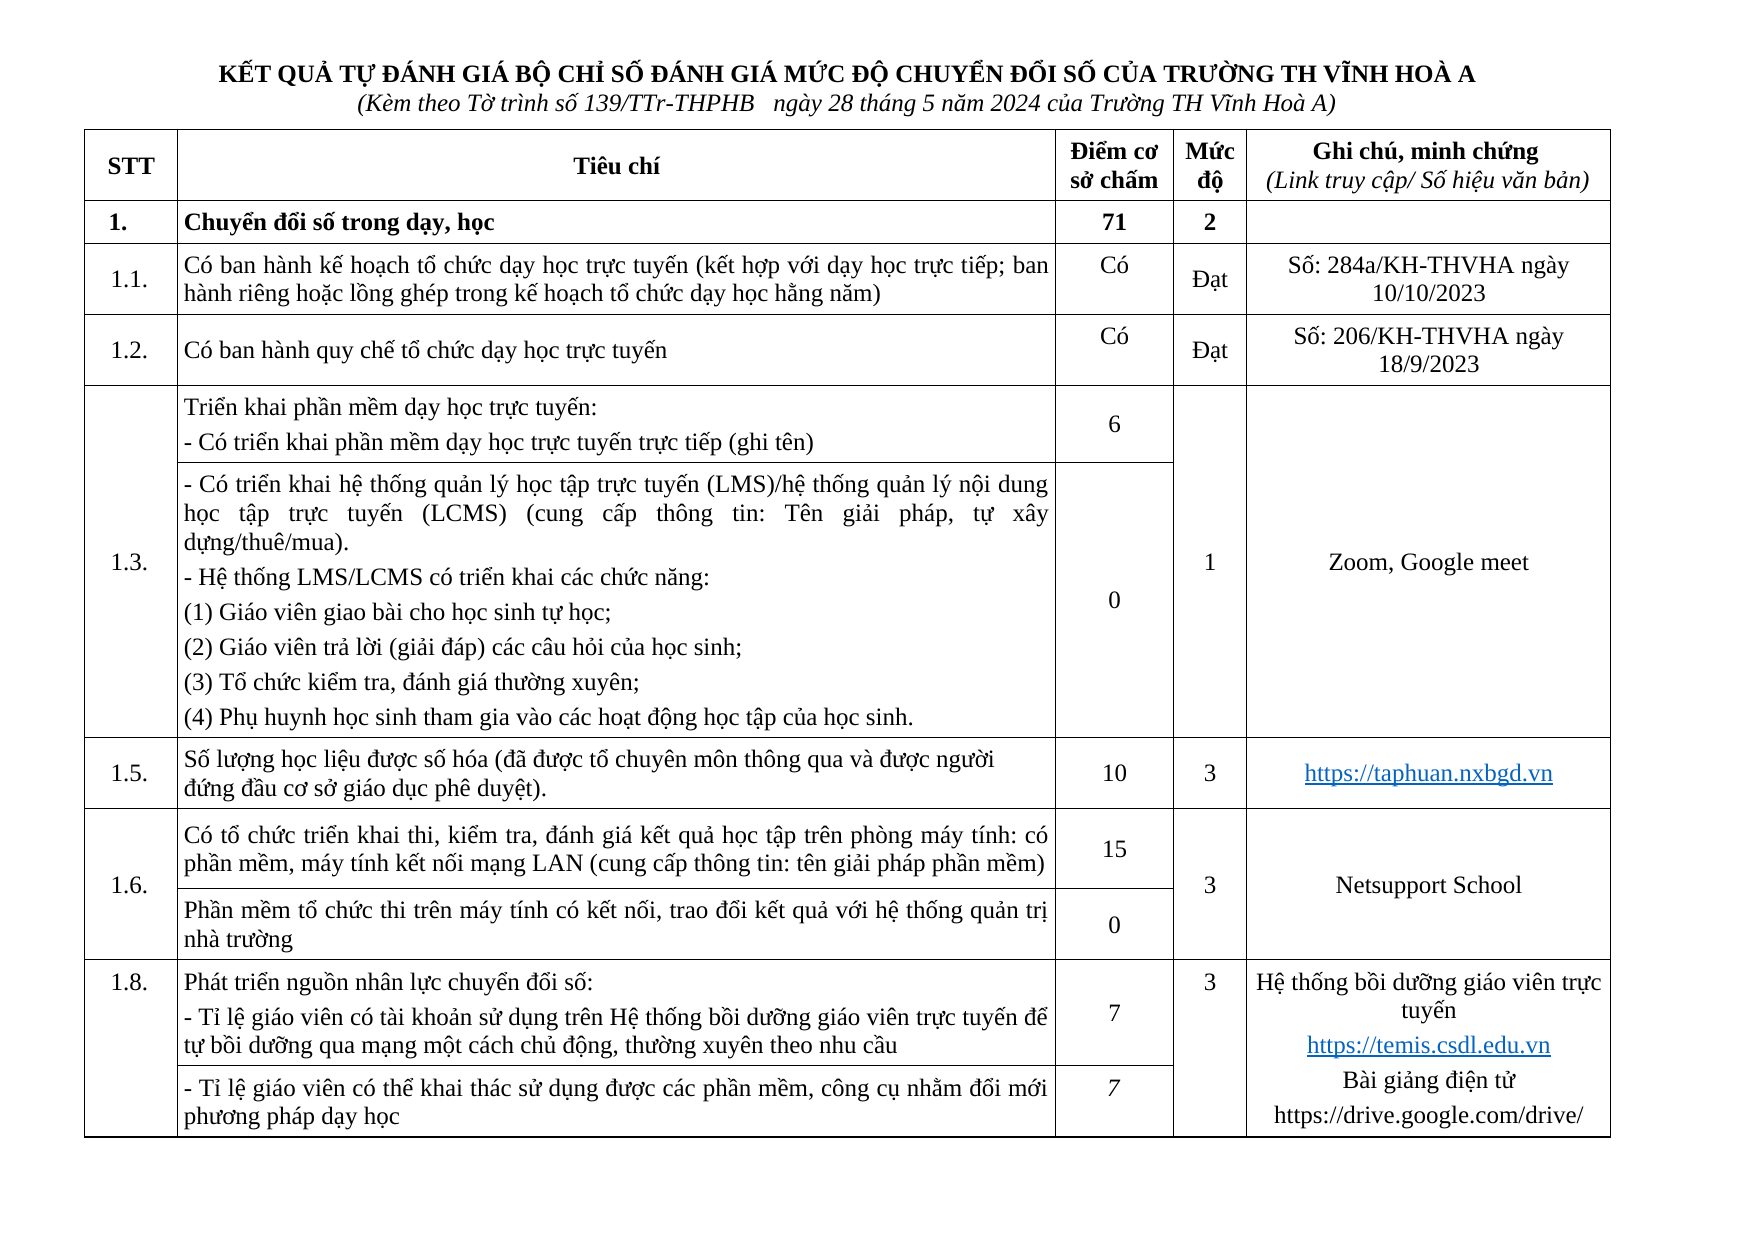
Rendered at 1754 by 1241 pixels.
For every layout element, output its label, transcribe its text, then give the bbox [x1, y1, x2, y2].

table_header Tiêu chí [178, 130, 1055, 200]
table_cell 10 [1056, 738, 1173, 808]
table_cell 7 [1056, 960, 1173, 1065]
table_cell Có [1056, 315, 1173, 384]
table_cell [85, 738, 177, 808]
table_cell [85, 315, 177, 384]
table_cell 15 [1056, 809, 1173, 888]
table_cell 3 [1174, 809, 1246, 959]
table_cell [85, 244, 177, 313]
table_header STT [85, 130, 177, 200]
table_cell Triển khai phần mềm dạy học trực tuyến: - Có triển khai phần mềm dạy học trực tuyến trực tiếp (ghi tên) [178, 386, 1055, 462]
table_cell Có [1056, 244, 1173, 313]
table_cell [85, 201, 177, 242]
table_cell Số: 206/KH-THVHA ngày 18/9/2023 [1247, 315, 1610, 384]
table_cell Phát triển nguồn nhân lực chuyển đổi số: - Tỉ lệ giáo viên có tài khoản sử dụng trên Hệ thống bồi dưỡng giáo viên trực tuyến để tự bồi dưỡng qua mạng một cách chủ động, thường xuyên theo nhu cầu [178, 960, 1055, 1065]
table_cell Phần mềm tổ chức thi trên máy tính có kết nối, trao đổi kết quả với hệ thống quản trị nhà trường [178, 889, 1055, 959]
table_cell Đạt [1174, 244, 1246, 313]
table_cell - Tỉ lệ giáo viên có thể khai thác sử dụng được các phần mềm, công cụ nhằm đổi mới phương pháp dạy học [178, 1066, 1055, 1136]
table_cell Netsupport School [1247, 809, 1610, 959]
table_cell Số: 284a/KH-THVHA ngày 10/10/2023 [1247, 244, 1610, 313]
table_cell [85, 386, 177, 737]
table_header Mức độ [1174, 130, 1246, 200]
table_cell Có ban hành quy chế tổ chức dạy học trực tuyến [178, 315, 1055, 384]
table_cell 7 [1056, 1066, 1173, 1136]
table_cell 2 [1174, 201, 1246, 242]
table_cell Hệ thống bồi dưỡng giáo viên trực tuyến https://temis.csdl.edu.vn Bài giảng điện tử https://drive.google.com/drive/folders/1QIR1ZSEaGx62YjB9J7wcf55E9ZWosJlY [1247, 960, 1610, 1136]
table_cell Có ban hành kế hoạch tổ chức dạy học trực tuyến (kết hợp với dạy học trực tiếp; ban hành riêng hoặc lồng ghép trong kế hoạch tổ chức dạy học hằng năm) [178, 244, 1055, 313]
table_cell [85, 809, 177, 959]
table_cell 6 [1056, 386, 1173, 462]
text KẾT QUẢ TỰ ĐÁNH GIÁ BỘ CHỈ SỐ ĐÁNH GIÁ MỨC ĐỘ CHUYỂN ĐỔI SỐ CỦA TRƯỜNG TH VĨNH HOÀ A (Kèm theo Tờ trình số 139/TTr-THPHB ngày 28 tháng 5 năm 2024 của Trường TH Vĩnh Hoà A) [44, 59, 1651, 117]
table_cell Số lượng học liệu được số hóa (đã được tổ chuyên môn thông qua và được người đứng đầu cơ sở giáo dục phê duyệt). [178, 738, 1055, 808]
table_cell 3 [1174, 738, 1246, 808]
table_cell Zoom, Google meet [1247, 386, 1610, 737]
table_header Ghi chú, minh chứng (Link truy cập/ Số hiệu văn bản) [1247, 130, 1610, 200]
table_cell Chuyển đổi số trong dạy, học [178, 201, 1055, 242]
table_cell - Có triển khai hệ thống quản lý học tập trực tuyến (LMS)/hệ thống quản lý nội dung học tập trực tuyến (LCMS) (cung cấp thông tin: Tên giải pháp, tự xây dựng/thuê/mua). - Hệ thống LMS/LCMS có triển khai các chức năng: (1) Giáo viên giao bài cho học sinh tự học; (2) Giáo viên trả lời (giải đáp) các câu hỏi của học sinh; (3) Tổ chức kiểm tra, đánh giá thường xuyên; (4) Phụ huynh học sinh tham gia vào các hoạt động học tập của học sinh. [178, 463, 1055, 737]
table_cell Đạt [1174, 315, 1246, 384]
table_cell Có tổ chức triển khai thi, kiểm tra, đánh giá kết quả học tập trên phòng máy tính: có phần mềm, máy tính kết nối mạng LAN (cung cấp thông tin: tên giải pháp phần mềm) [178, 809, 1055, 888]
table_cell 3 [1174, 960, 1246, 1136]
table_cell 71 [1056, 201, 1173, 242]
table_cell 1 [1174, 386, 1246, 737]
table_cell 0 [1056, 463, 1173, 737]
table_cell https://taphuan.nxbgd.vn [1247, 738, 1610, 808]
table_cell [1247, 201, 1610, 242]
table_cell 0 [1056, 889, 1173, 959]
table_cell [85, 960, 177, 1136]
table_header Điểm cơ sở chấm [1056, 130, 1173, 200]
